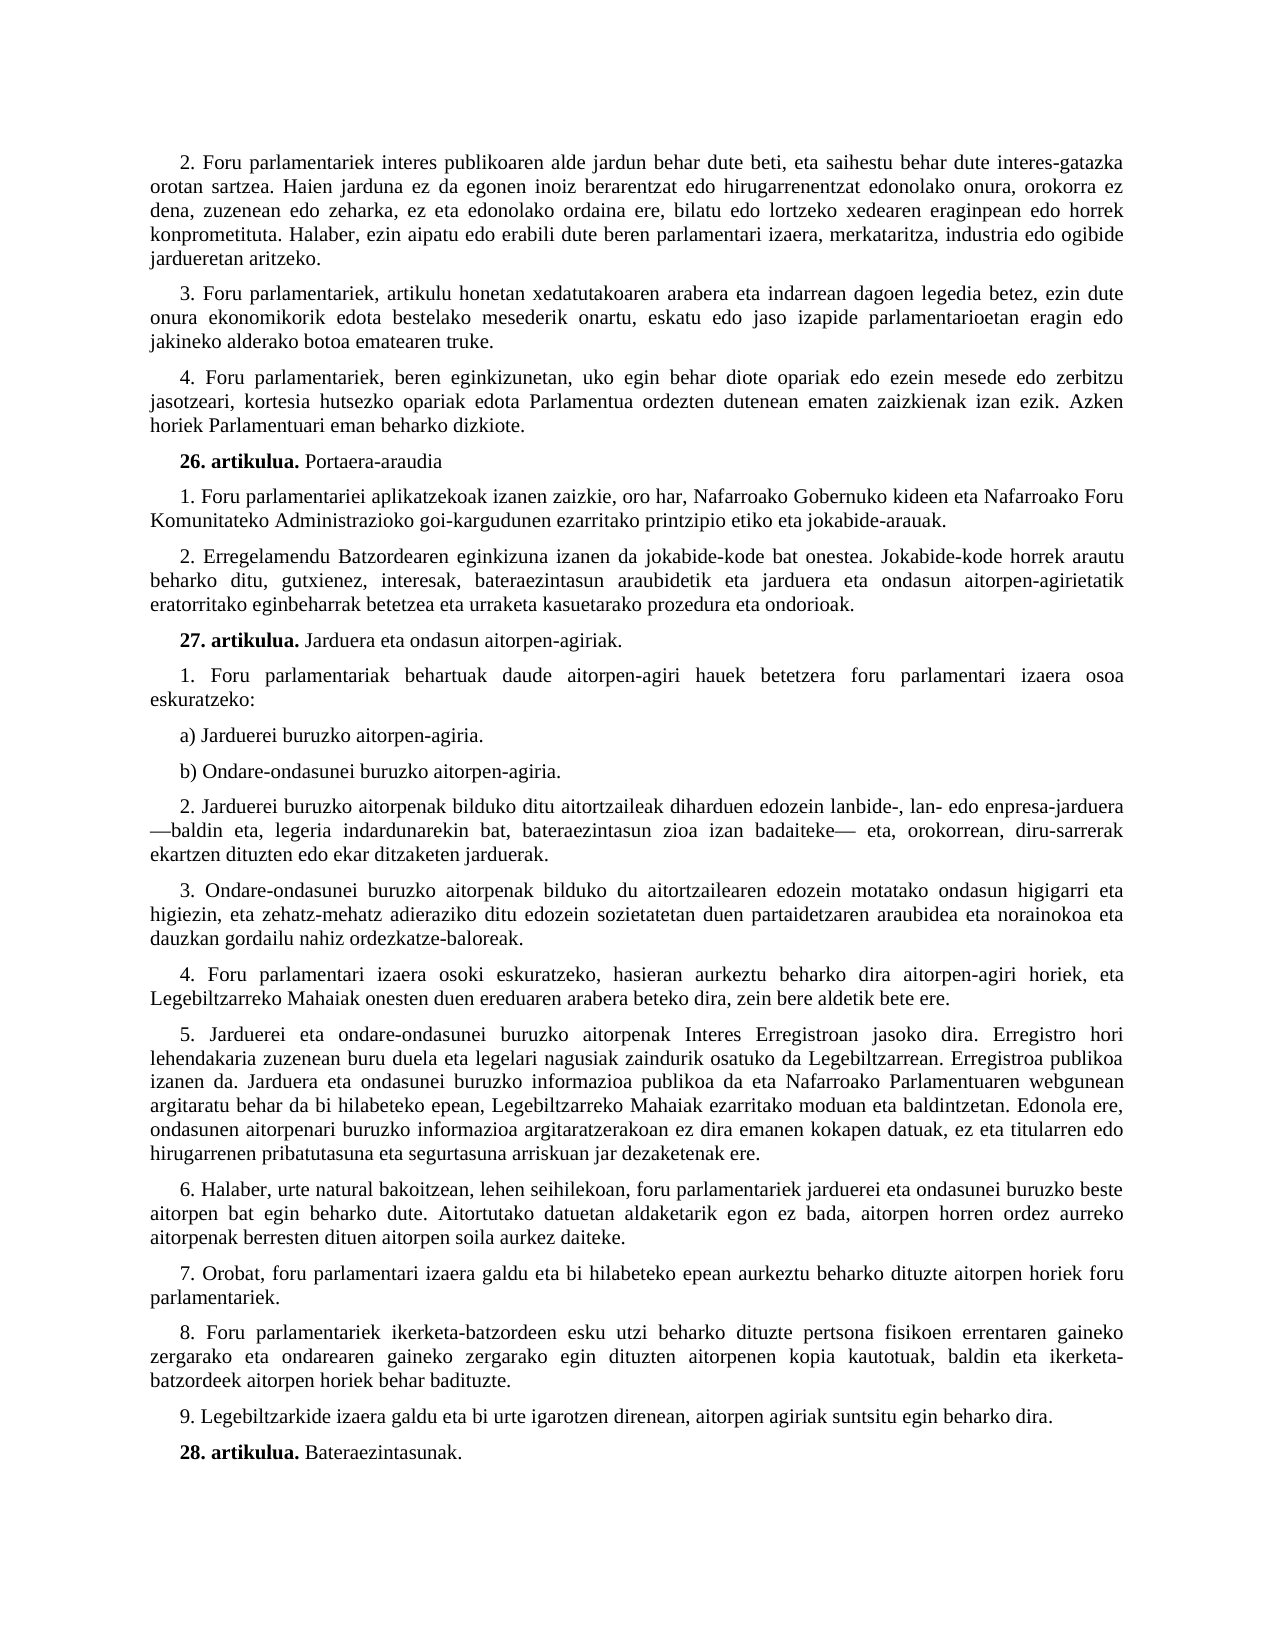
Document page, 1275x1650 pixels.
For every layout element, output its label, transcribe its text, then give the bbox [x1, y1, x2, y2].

text 3. Foru parlamentariek, artikulu honetan xedatutakoaren arabera eta indarrean dagoen legedia betez, ezin dute onura ekonomikorik edota bestelako mesederik onartu, eskatu edo jaso izapide parlamentarioetan eragin edo jakineko alderako botoa ematearen truke. [150, 282, 1125, 353]
text 27. artikulua. Jarduera eta ondasun aitorpen-agiriak. [150, 628, 1125, 652]
text 4. Foru parlamentari izaera osoki eskuratzeko, hasieran aurkeztu beharko dira aitorpen-agiri horiek, eta Legebiltzarreko Mahaiak onesten duen ereduaren arabera beteko dira, zein bere aldetik bete ere. [150, 962, 1125, 1010]
text 9. Legebiltzarkide izaera galdu eta bi urte igarotzen direnean, aitorpen agiriak suntsitu egin beharko dira. [150, 1404, 1125, 1428]
text 1. Foru parlamentariei aplikatzekoak izanen zaizkie, oro har, Nafarroako Gobernuko kideen eta Nafarroako Foru Komunitateko Administrazioko goi-kargudunen ezarritako printzipio etiko eta jokabide-arauak. [150, 484, 1125, 532]
text b) Ondare-ondasunei buruzko aitorpen-agiria. [150, 759, 1125, 783]
text 28. artikulua. Bateraezintasunak. [150, 1440, 1125, 1464]
text 6. Halaber, urte natural bakoitzean, lehen seihilekoan, foru parlamentariek jarduerei eta ondasunei buruzko beste aitorpen bat egin beharko dute. Aitortutako datuetan aldaketarik egon ez bada, aitorpen horren ordez aurreko aitorpenak berresten dituen aitorpen soila aurkez daiteke. [150, 1177, 1125, 1249]
text 7. Orobat, foru parlamentari izaera galdu eta bi hilabeteko epean aurkeztu beharko dituzte aitorpen horiek foru parlamentariek. [150, 1261, 1125, 1309]
text 2. Erregelamendu Batzordearen eginkizuna izanen da jokabide-kode bat onestea. Jokabide-kode horrek arautu beharko ditu, gutxienez, interesak, bateraezintasun araubidetik eta jarduera eta ondasun aitorpen-agirietatik eratorritako eginbeharrak betetzea eta urraketa kasuetarako prozedura eta ondorioak. [150, 544, 1125, 616]
text 2. Jarduerei buruzko aitorpenak bilduko ditu aitortzaileak diharduen edozein lanbide-, lan- edo enpresa-jarduera —baldin eta, legeria indardunarekin bat, bateraezintasun zioa izan badaiteke— eta, orokorrean, diru-sarrerak ekartzen dituzten edo ekar ditzaketen jarduerak. [150, 795, 1125, 867]
text 4. Foru parlamentariek, beren eginkizunetan, uko egin behar diote opariak edo ezein mesede edo zerbitzu jasotzeari, kortesia hutsezko opariak edota Parlamentua ordezten dutenean ematen zaizkienak izan ezik. Azken horiek Parlamentuari eman beharko dizkiote. [150, 365, 1125, 437]
text 1. Foru parlamentariak behartuak daude aitorpen-agiri hauek betetzera foru parlamentari izaera osoa eskuratzeko: [150, 664, 1125, 712]
text a) Jarduerei buruzko aitorpen-agiria. [150, 723, 1125, 747]
text 5. Jarduerei eta ondare-ondasunei buruzko aitorpenak Interes Erregistroan jasoko dira. Erregistro hori lehendakaria zuzenean buru duela eta legelari nagusiak zaindurik osatuko da Legebiltzarrean. Erregistroa publikoa izanen da. Jarduera eta ondasunei buruzko informazioa publikoa da eta Nafarroako Parlamentuaren webgunean argitaratu behar da bi hilabeteko epean, Legebiltzarreko Mahaiak ezarritako moduan eta baldintzetan. Edonola ere, ondasunen aitorpenari buruzko informazioa argitaratzerakoan ez dira emanen kokapen datuak, ez eta titularren edo hirugarrenen pribatutasuna eta segurtasuna arriskuan jar dezaketenak ere. [150, 1022, 1125, 1166]
text 8. Foru parlamentariek ikerketa-batzordeen esku utzi beharko dituzte pertsona fisikoen errentaren gaineko zergarako eta ondarearen gaineko zergarako egin dituzten aitorpenen kopia kautotuak, baldin eta ikerketa-batzordeek aitorpen horiek behar badituzte. [150, 1321, 1125, 1392]
text 26. artikulua. Portaera-araudia [150, 449, 1125, 473]
text 3. Ondare-ondasunei buruzko aitorpenak bilduko du aitortzailearen edozein motatako ondasun higigarri eta higiezin, eta zehatz-mehatz adieraziko ditu edozein sozietatetan duen partaidetzaren araubidea eta norainokoa eta dauzkan gordailu nahiz ordezkatze-baloreak. [150, 878, 1125, 950]
text 2. Foru parlamentariek interes publikoaren alde jardun behar dute beti, eta saihestu behar dute interes-gatazka orotan sartzea. Haien jarduna ez da egonen inoiz berarentzat edo hirugarrenentzat edonolako onura, orokorra ez dena, zuzenean edo zeharka, ez eta edonolako ordaina ere, bilatu edo lortzeko xedearen eraginpean edo horrek konprometituta. Halaber, ezin aipatu edo erabili dute beren parlamentari izaera, merkataritza, industria edo ogibide jardueretan aritzeko. [150, 150, 1125, 270]
